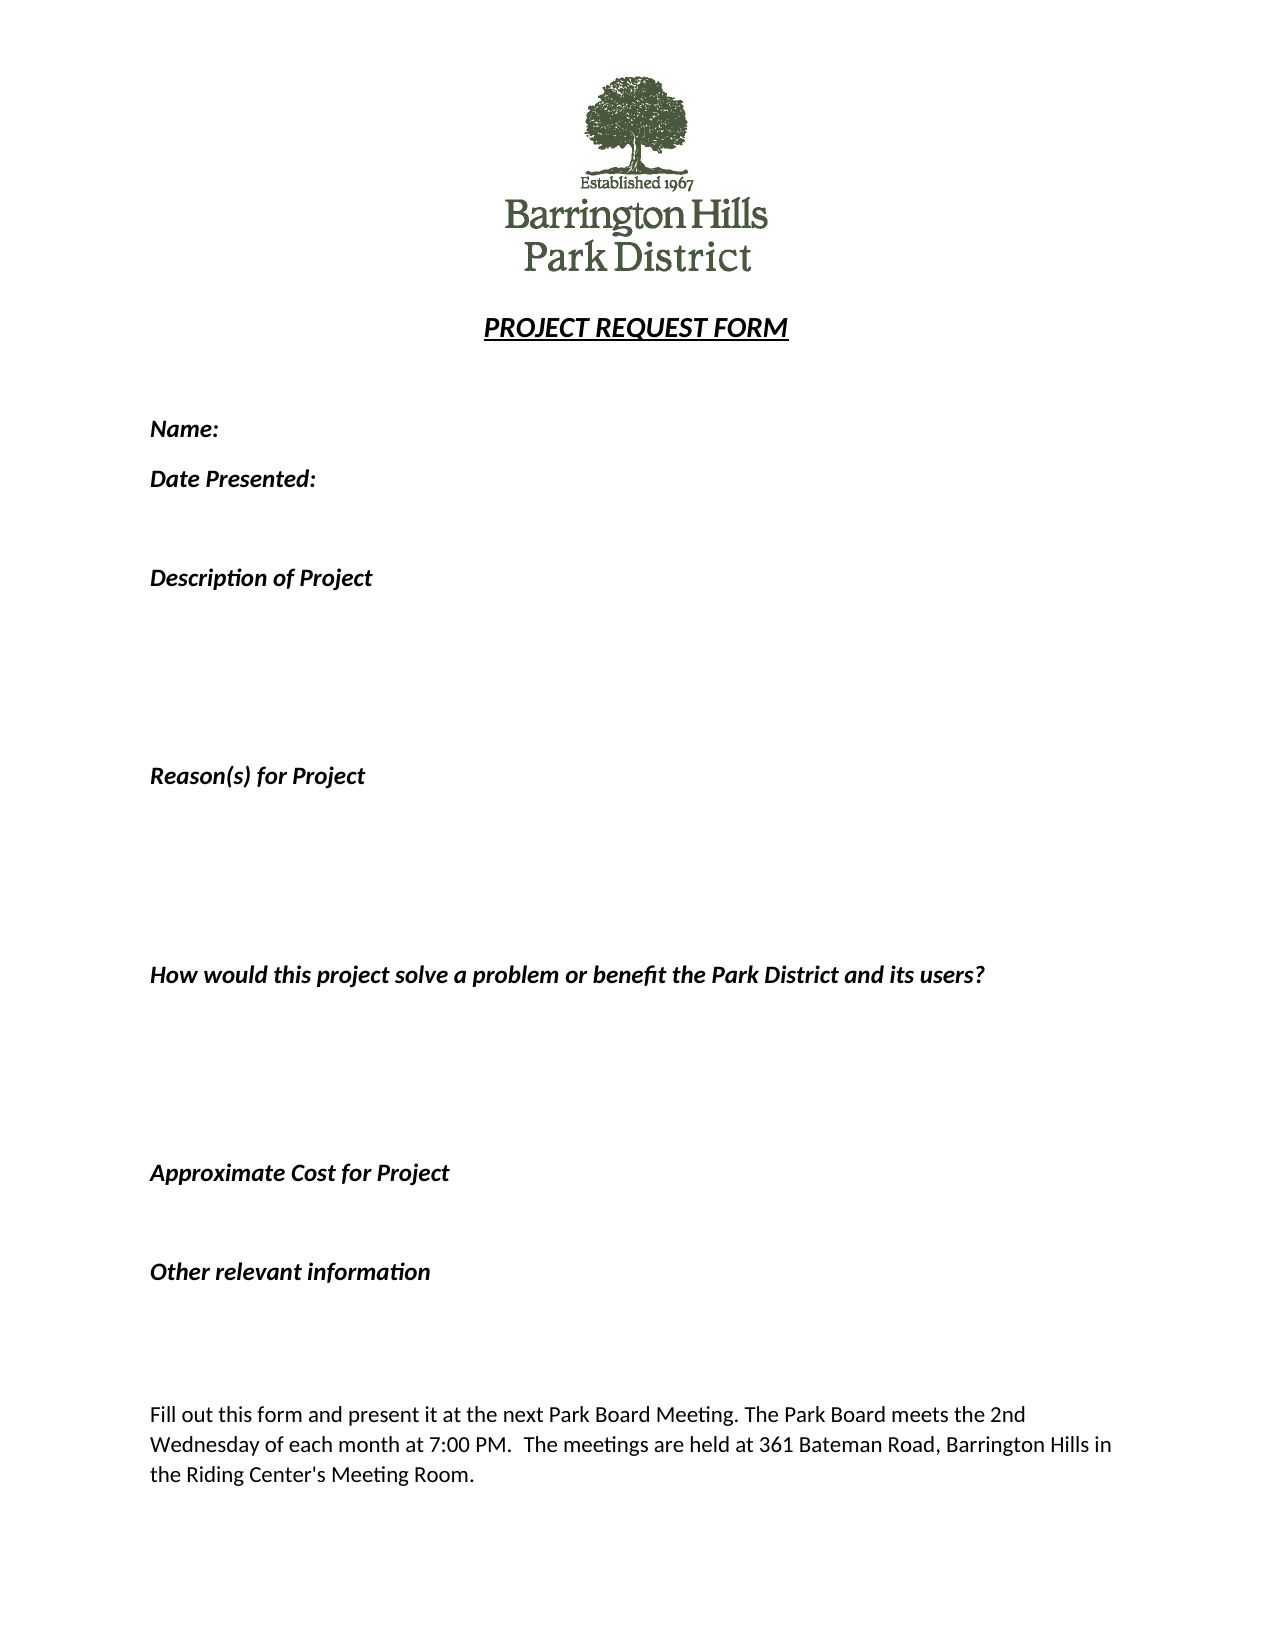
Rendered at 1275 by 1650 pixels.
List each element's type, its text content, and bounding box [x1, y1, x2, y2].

text How would this project solve a problem or benefit the Park District and its users? [150, 959, 1125, 989]
text PROJECT REQUEST FORM [150, 309, 1125, 344]
text Approximate Cost for Project [150, 1157, 1125, 1188]
picture [502, 75, 773, 279]
text Description of Project [150, 562, 1125, 593]
text Name: [150, 413, 1125, 444]
text Reason(s) for Project [150, 761, 1125, 791]
text Date Presented: [150, 463, 1125, 493]
text Other relevant information [150, 1256, 1125, 1287]
text Fill out this form and present it at the next Park Board Meeting. The Park Board meets the 2nd Wednesday of each month at 7:00 PM. The meetings are held at 361 Bateman Road, Barrington Hills in the Riding Center's Meeting Room. [150, 1400, 1125, 1488]
